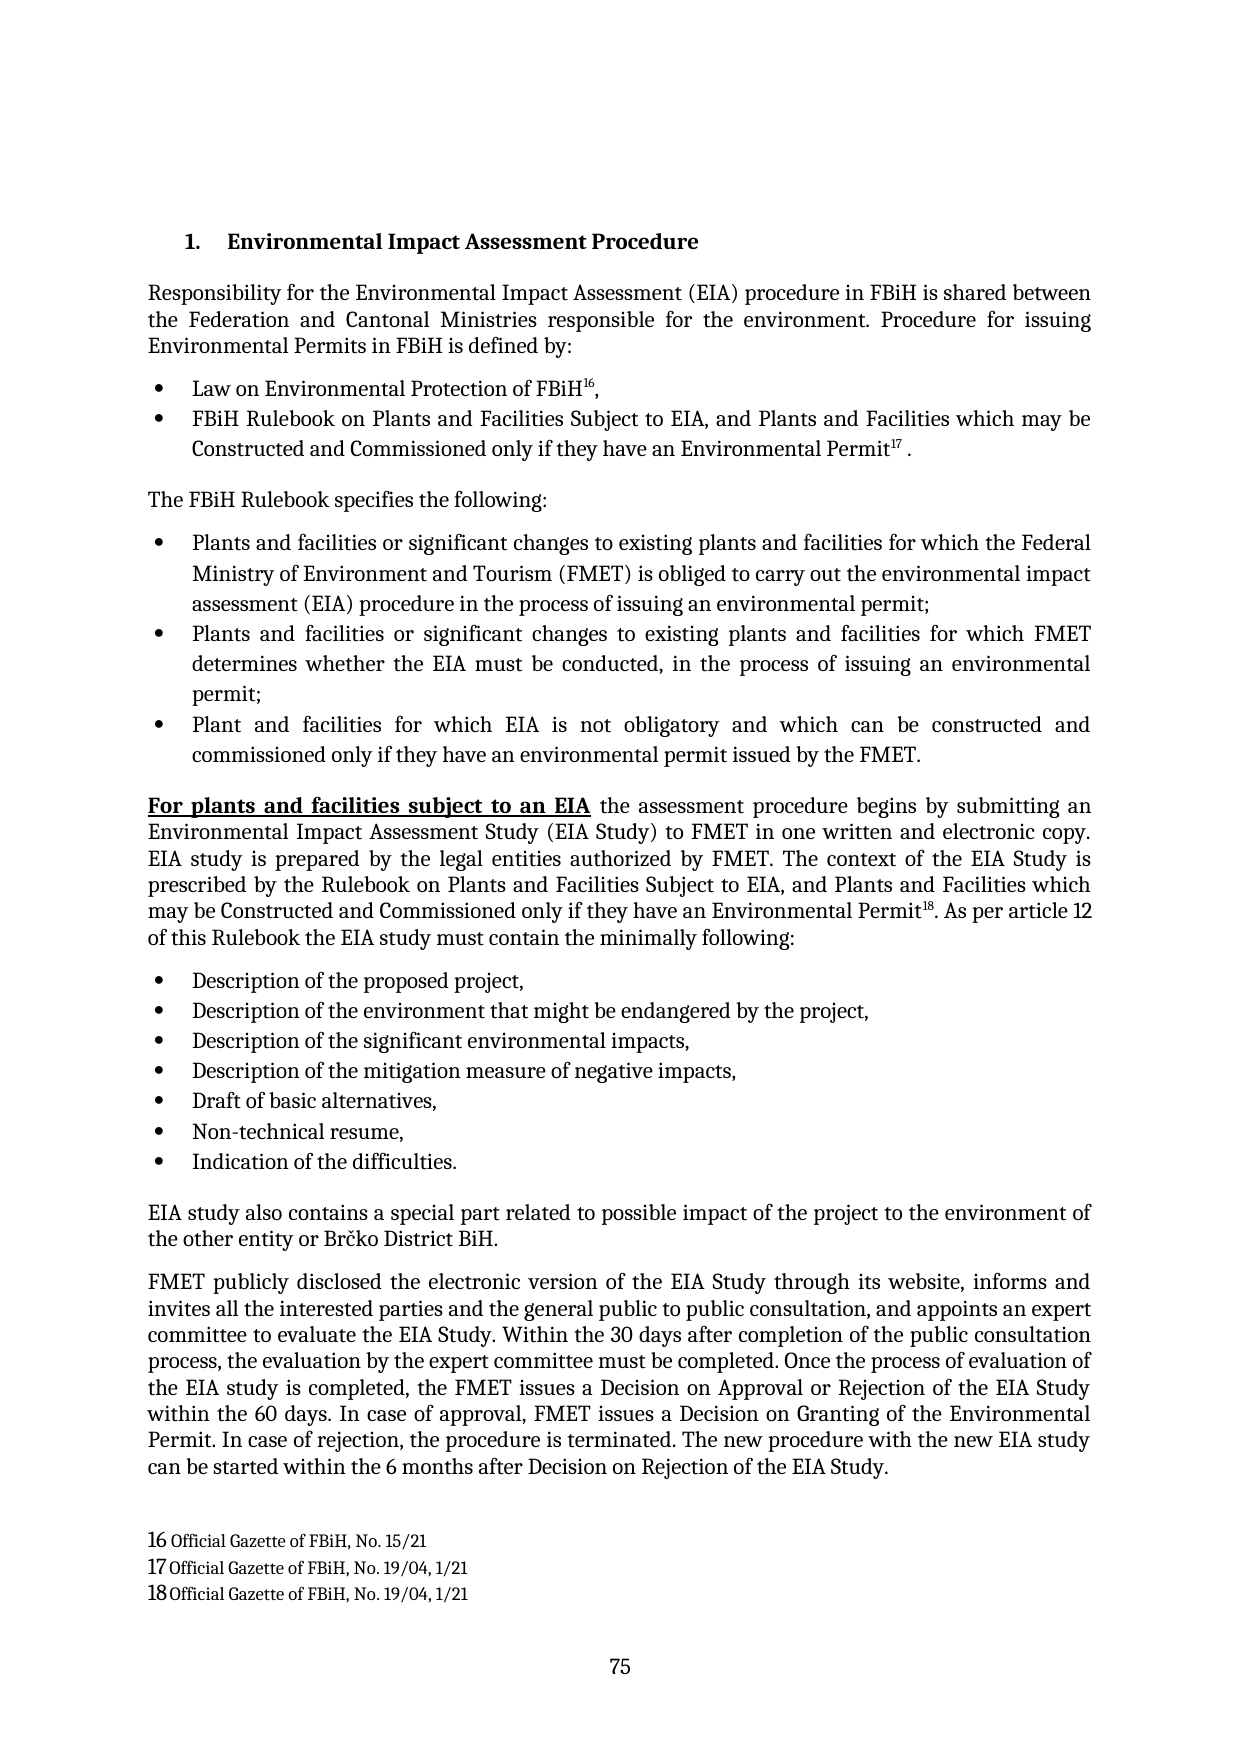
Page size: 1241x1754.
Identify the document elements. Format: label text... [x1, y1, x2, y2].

list Law on Environmental Protection of FBiH, [155, 376, 1093, 402]
list Non-technical resume, [155, 1118, 1093, 1145]
list Description of the mitigation measure of negative impacts, [155, 1058, 1093, 1084]
text FMET publicly disclosed the electronic version of the EIA Study through its website, informs and invites all the interested parties and the general public to public consultation, and appoints an expert committee to evaluate the EIA Study. Within the 30 days after completion of the public consultation process, the evaluation by the expert committee must be completed. Once the process of evaluation of the EIA study is completed, the FMET issues a Decision on Approval or Rejection of the EIA Study within the 60 days. In case of approval, FMET issues a Decision on Granting of the Environmental Permit. In case of rejection, the procedure is terminated. The new procedure with the new EIA study can be started within the 6 months after Decision on Rejection of the EIA Study. [148, 1269, 1093, 1480]
text EIA study also contains a special part related to possible impact of the project to the environment of the other entity or Brčko District BiH. [148, 1200, 1093, 1252]
list Plant and facilities for which EIA is not obligatory and which can be constructed and commissioned only if they have an environmental permit issued by the FMET. [155, 711, 1093, 768]
list Plants and facilities or significant changes to existing plants and facilities for which the Federal Ministry of Environment and Tourism (FMET) is obliged to carry out the environmental impact assessment (EIA) procedure in the process of issuing an environmental permit; [155, 530, 1093, 617]
list Description of the proposed project, [155, 967, 1093, 994]
list Description of the environment that might be endangered by the project, [155, 998, 1093, 1024]
text The FBiH Rulebook specifies the following: [148, 487, 1093, 513]
list Draft of basic alternatives, [155, 1088, 1093, 1115]
list Environmental Impact Assessment Procedure [185, 229, 1093, 255]
list Plants and facilities or significant changes to existing plants and facilities for which FMET determines whether the EIA must be conducted, in the process of issuing an environmental permit; [155, 621, 1093, 708]
text Responsibility for the Environmental Impact Assessment (EIA) procedure in FBiH is shared between the Federation and Cantonal Ministries responsible for the environment. Procedure for issuing Environmental Permits in FBiH is defined by: [148, 280, 1093, 359]
text For plants and facilities subject to an EIA the assessment procedure begins by submitting an Environmental Impact Assessment Study (EIA Study) to FMET in one written and electronic copy. EIA study is prepared by the legal entities authorized by FMET. The context of the EIA Study is prescribed by the Rulebook on Plants and Facilities Subject to EIA, and Plants and Facilities which may be Constructed and Commissioned only if they have an Environmental Permit. As per article 12 of this Rulebook the EIA study must contain the minimally following: [148, 793, 1093, 951]
list Description of the significant environmental impacts, [155, 1028, 1093, 1054]
list FBiH Rulebook on Plants and Facilities Subject to EIA, and Plants and Facilities which may be Constructed and Commissioned only if they have an Environmental Permit . [155, 406, 1093, 462]
list Indication of the difficulties. [155, 1149, 1093, 1175]
